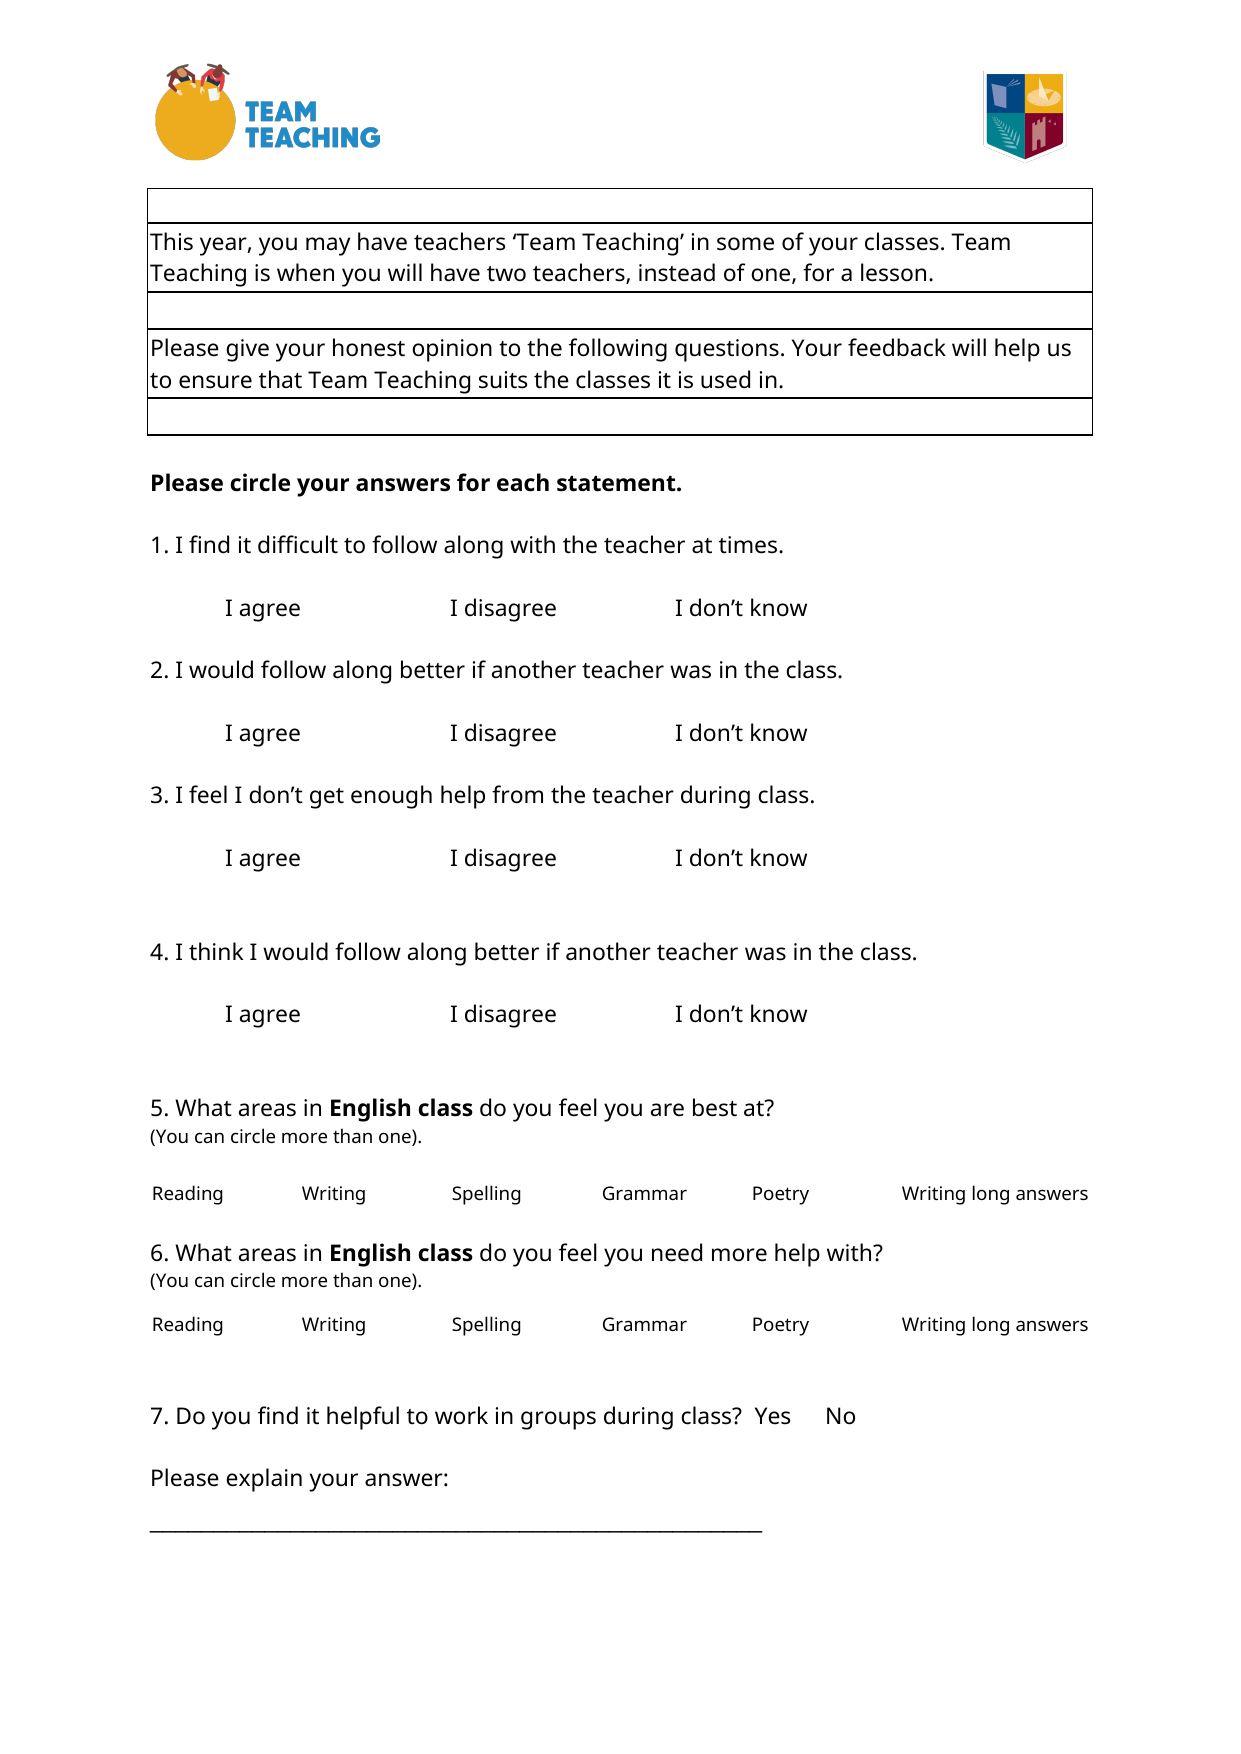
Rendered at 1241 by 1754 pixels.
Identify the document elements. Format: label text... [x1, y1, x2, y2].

text 7. Do you find it helpful to work in groups during class? Yes No [150, 1400, 1073, 1431]
text I agree I disagree I don’t know [150, 717, 1090, 748]
text 5. What areas in English class do you feel you are best at? (You can circle more than one). [150, 1092, 1090, 1148]
text Reading Writing Spelling Grammar Poetry Writing long answers [150, 1180, 1090, 1205]
text 3. I feel I don’t get enough help from the teacher during class. [150, 779, 1090, 811]
text Please circle your answers for each statement. [150, 467, 1090, 498]
picture [150, 62, 382, 162]
text This year, you may have teachers ‘Team Teaching’ in some of your classes. Team Teaching is when you will have two teachers, instead of one, for a lesson. [148, 224, 1092, 291]
text 2. I would follow along better if another teacher was in the class. [150, 654, 1090, 686]
text I agree I disagree I don’t know [150, 842, 1090, 873]
text Please give your honest opinion to the following questions. Your feedback will help us to ensure that Team Teaching suits the classes it is used in. [148, 330, 1092, 397]
text 1. I find it difficult to follow along with the teacher at times. [150, 529, 1090, 561]
text Reading Writing Spelling Grammar Poetry Writing long answers [150, 1312, 1090, 1337]
text 4. I think I would follow along better if another teacher was in the class. [150, 936, 1090, 967]
picture [926, 61, 1124, 173]
text I agree I disagree I don’t know [150, 998, 1090, 1029]
text Please explain your answer: ________________________________________________ [150, 1462, 1073, 1533]
text I agree I disagree I don’t know [150, 592, 1090, 623]
text 6. What areas in English class do you feel you need more help with? (You can circle more than one). [150, 1237, 1090, 1293]
